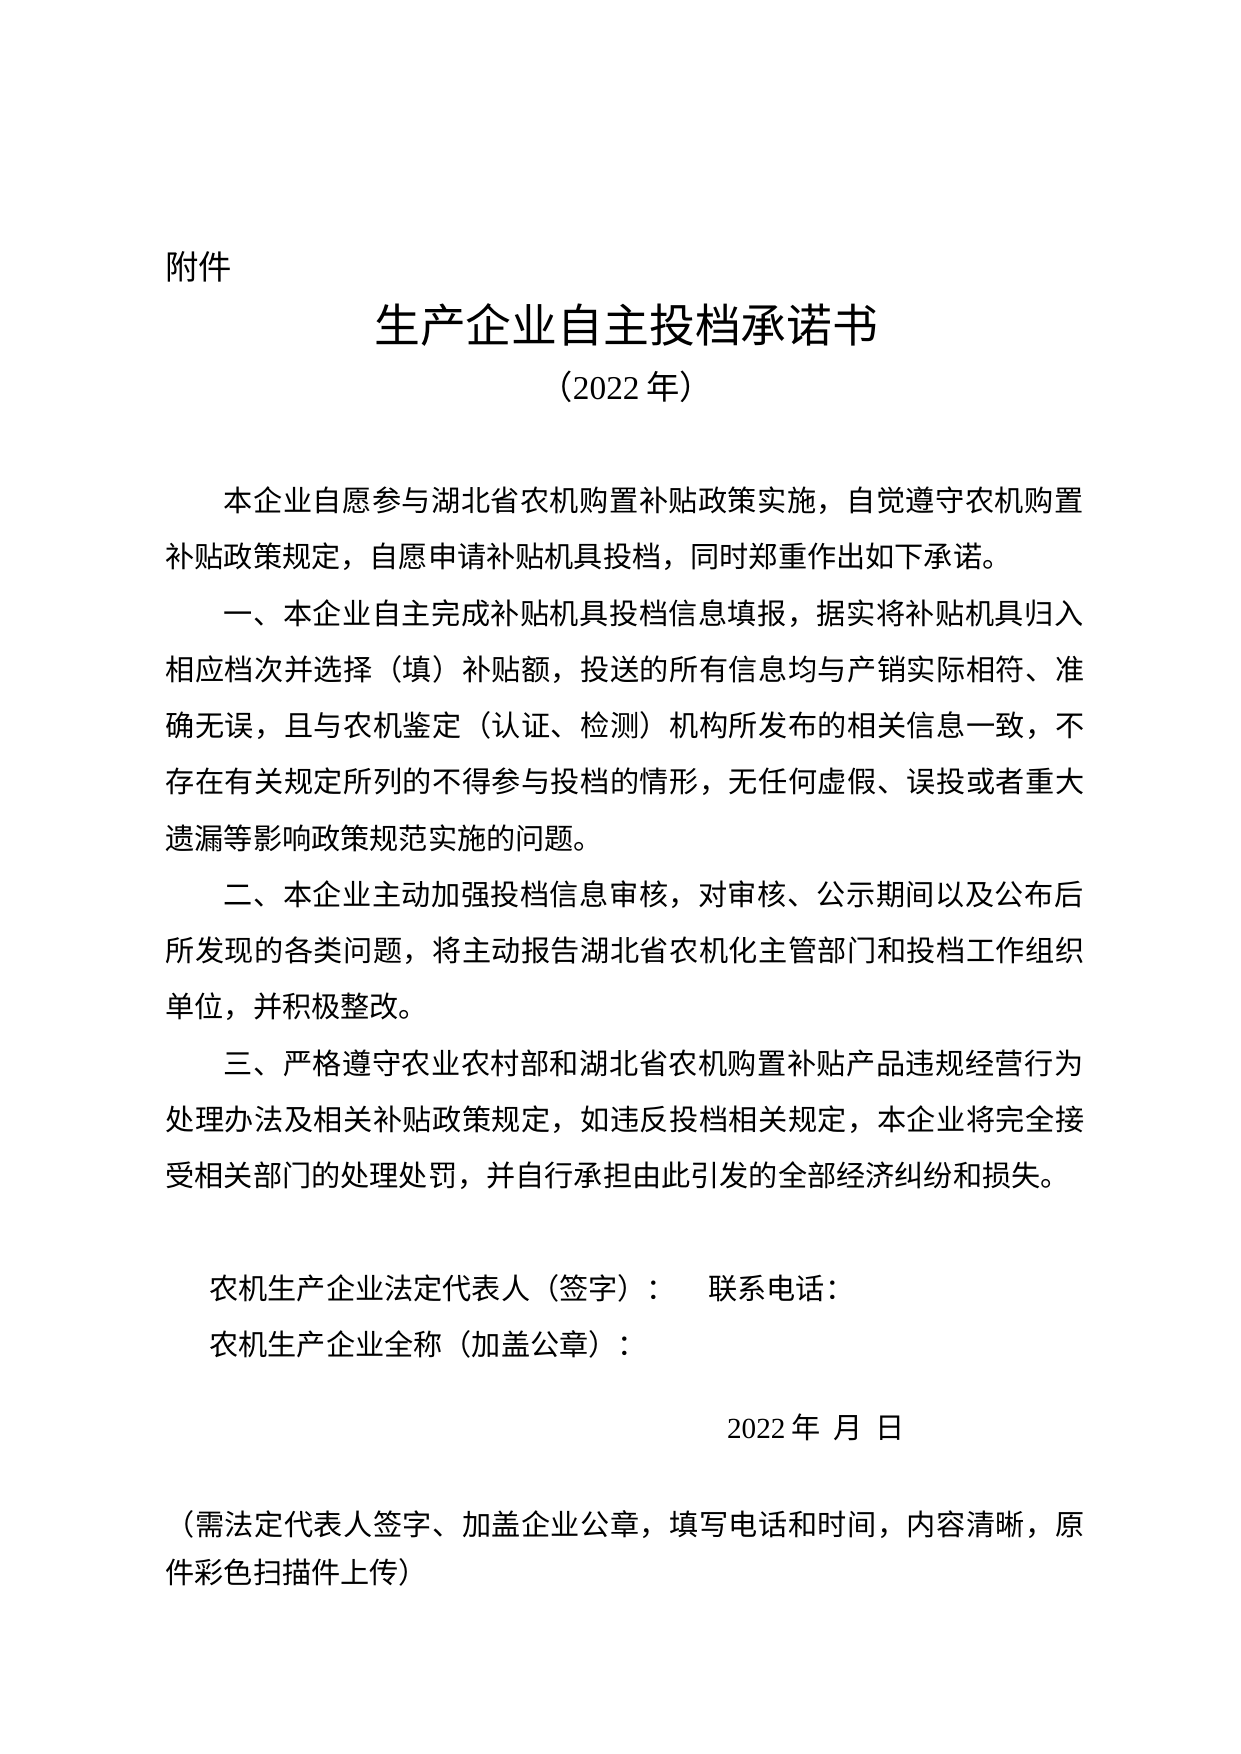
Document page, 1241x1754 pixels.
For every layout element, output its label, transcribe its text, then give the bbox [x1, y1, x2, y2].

text 生产企业自主投档承诺书 [165, 298, 1087, 354]
text 农机生产企业法定代表人（签字）： 联系电话： [165, 1254, 1087, 1310]
text 一、本企业自主完成补贴机具投档信息填报，据实将补贴机具归入相应档次并选择（填）补贴额，投送的所有信息均与产销实际相符、准确无误，且与农机鉴定（认证、检测）机构所发布的相关信息一致，不存在有关规定所列的不得参与投档的情形，无任何虚假、误投或者重大遗漏等影响政策规范实施的问题。 [165, 579, 1087, 860]
text 2022年 月 日 [165, 1393, 1087, 1449]
text 附件 [165, 233, 1087, 298]
text 农机生产企业全称（加盖公章）： [165, 1310, 1087, 1367]
text （需法定代表人签字、加盖企业公章，填写电话和时间，内容清晰，原件彩色扫描件上传） [165, 1497, 1087, 1593]
text （2022年） [165, 354, 1087, 410]
text 二、本企业主动加强投档信息审核，对审核、公示期间以及公布后所发现的各类问题，将主动报告湖北省农机化主管部门和投档工作组织单位，并积极整改。 [165, 860, 1087, 1029]
text 本企业自愿参与湖北省农机购置补贴政策实施，自觉遵守农机购置补贴政策规定，自愿申请补贴机具投档，同时郑重作出如下承诺。 [165, 467, 1087, 579]
text 三、严格遵守农业农村部和湖北省农机购置补贴产品违规经营行为处理办法及相关补贴政策规定，如违反投档相关规定，本企业将完全接受相关部门的处理处罚，并自行承担由此引发的全部经济纠纷和损失。 [165, 1029, 1087, 1198]
